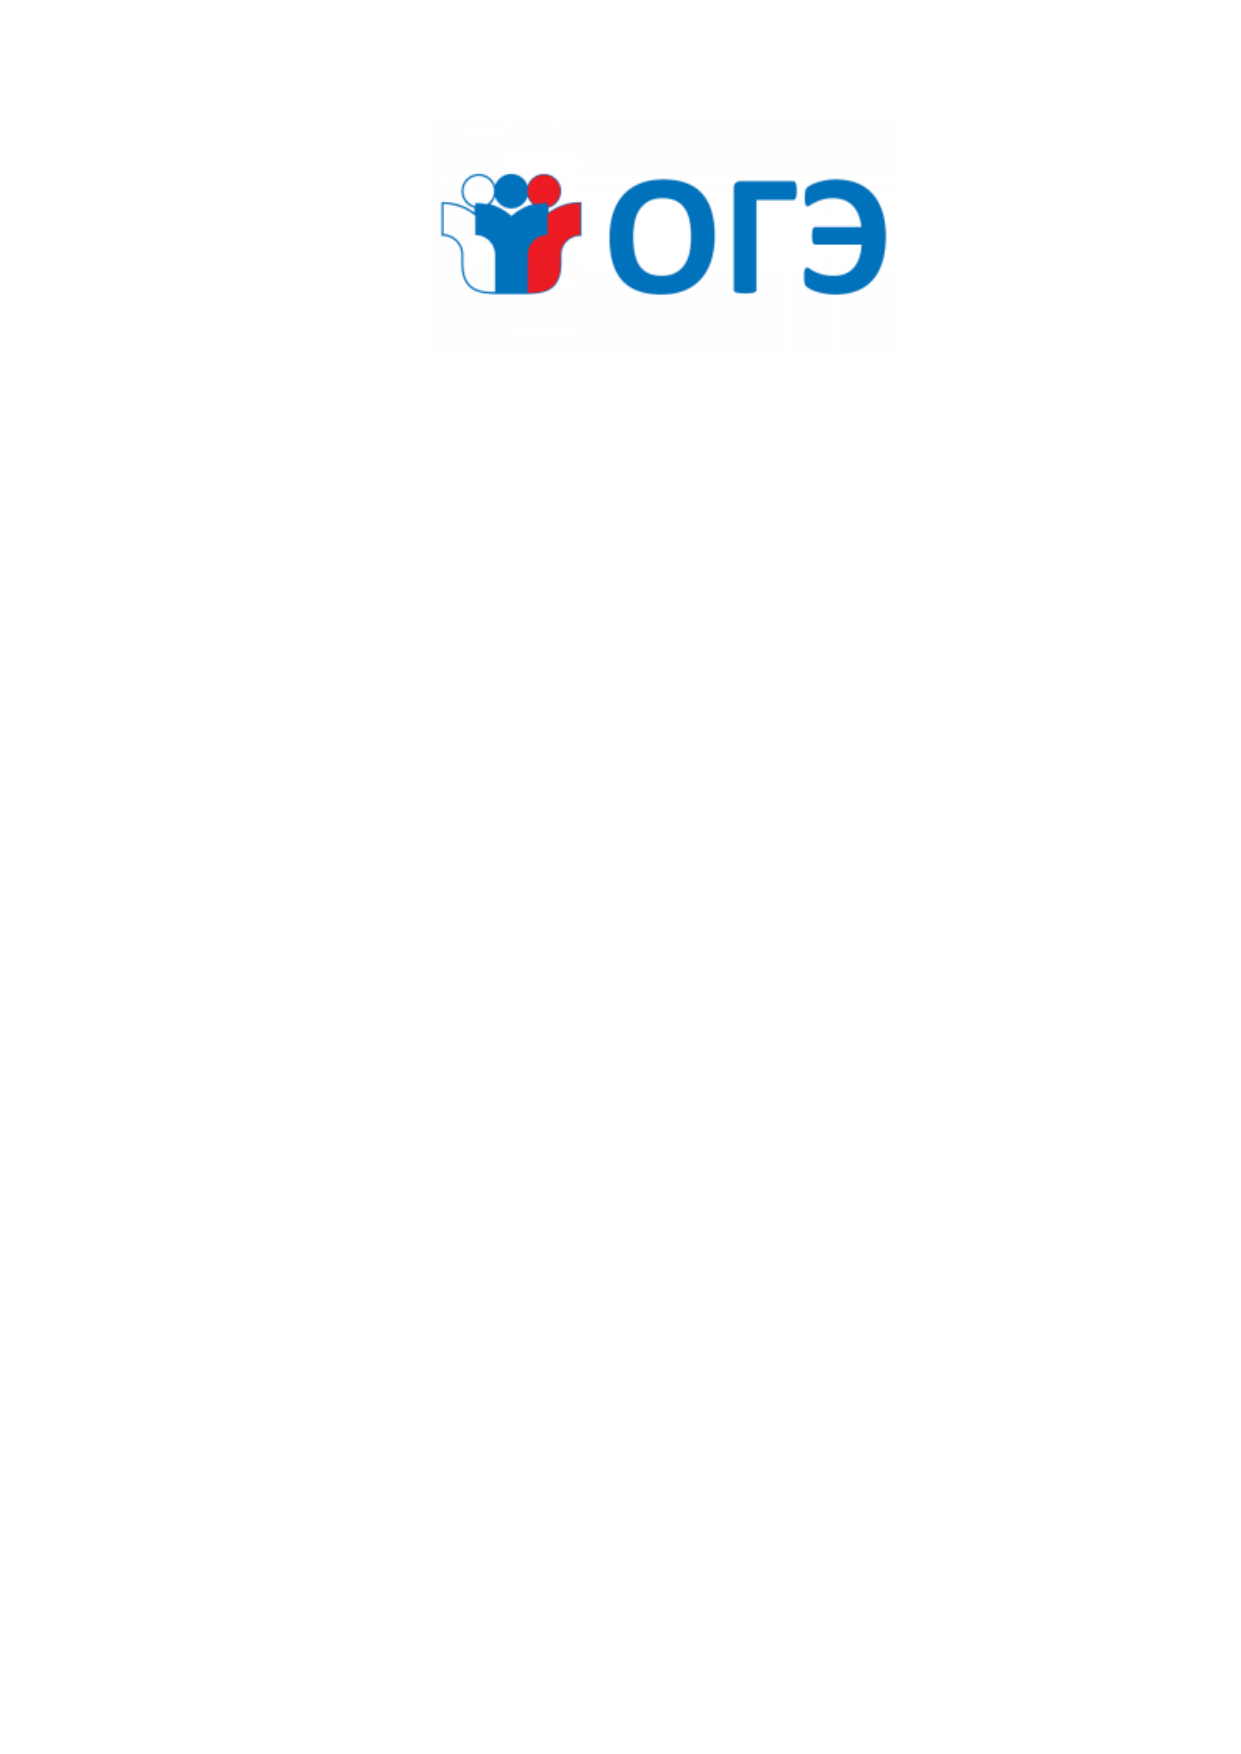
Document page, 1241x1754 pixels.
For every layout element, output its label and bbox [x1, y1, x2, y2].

picture [430, 118, 899, 353]
